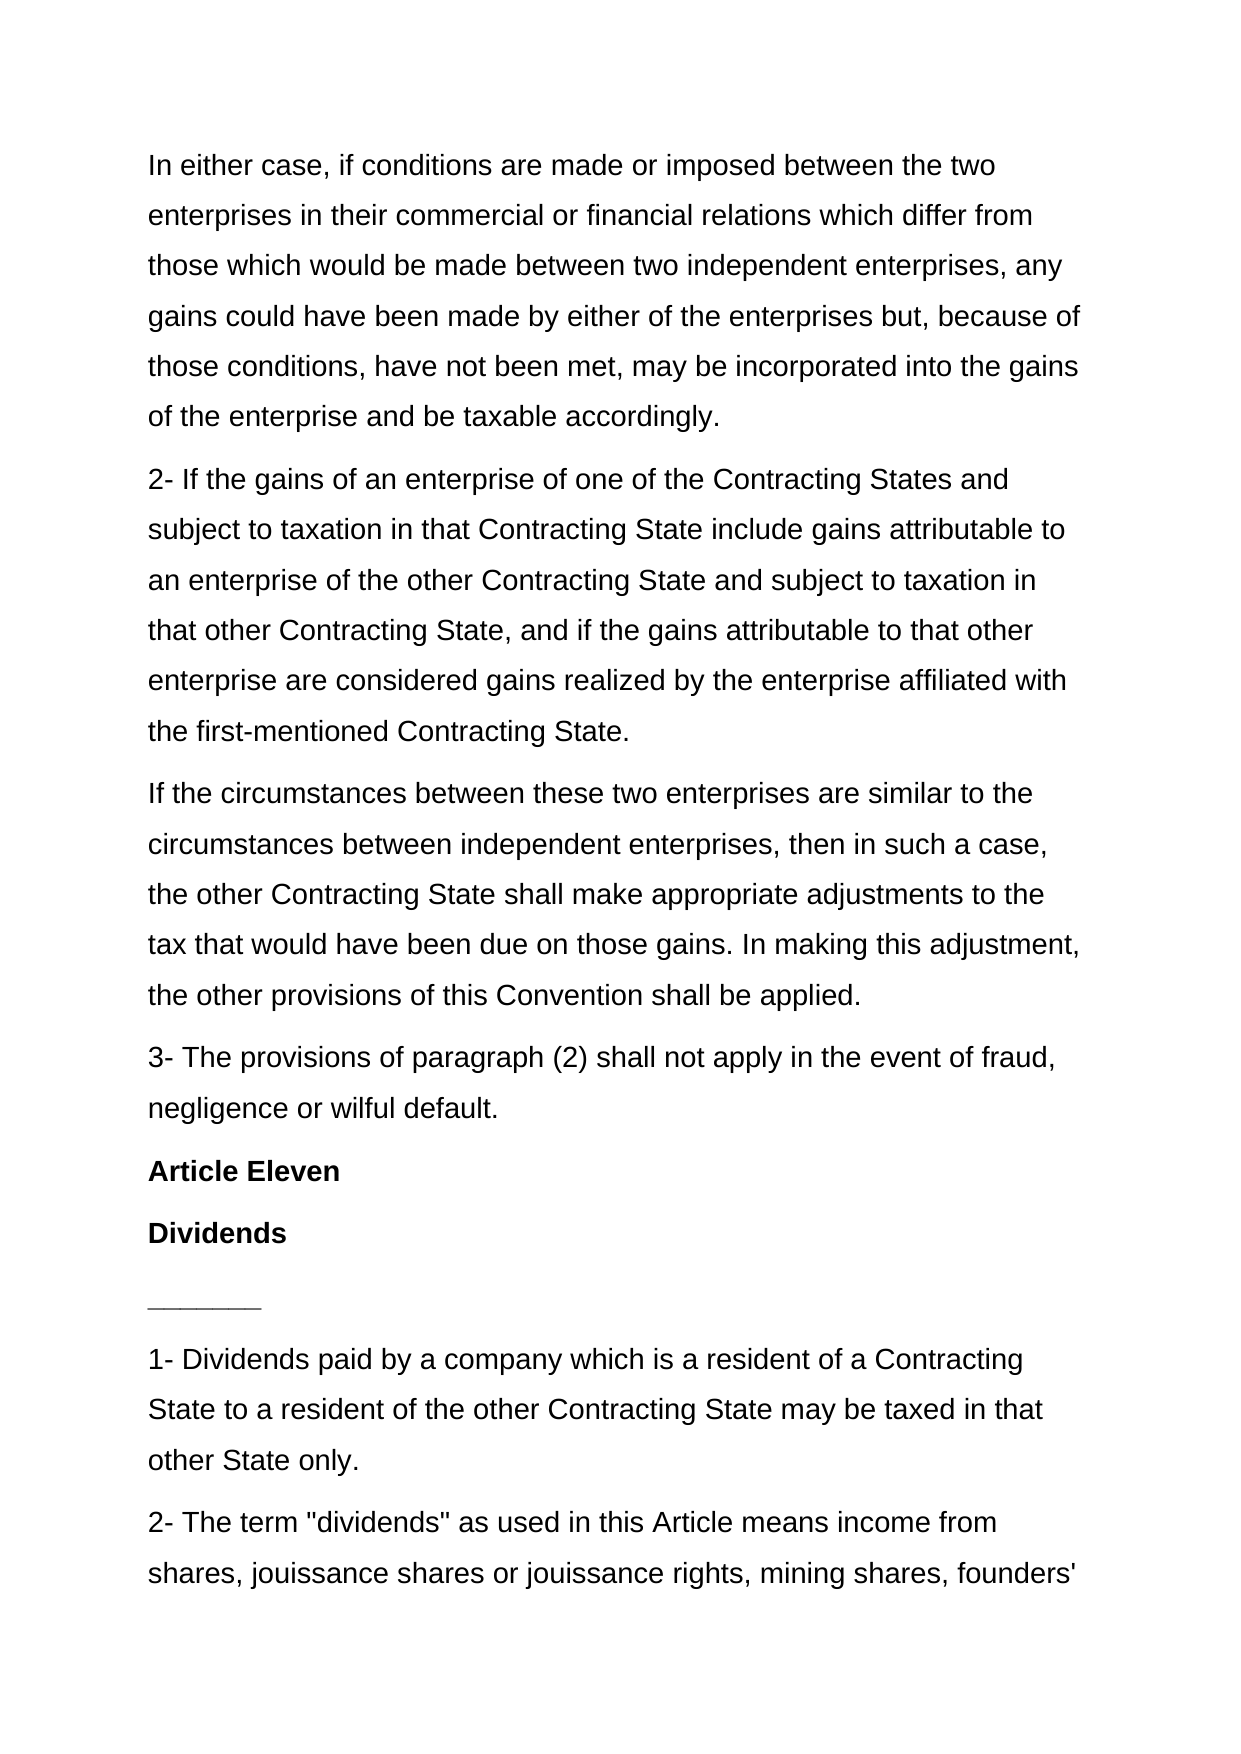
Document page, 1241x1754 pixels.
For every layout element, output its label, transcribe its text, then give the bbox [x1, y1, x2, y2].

text If the circumstances between these two enterprises are similar to the circumstances between independent enterprises, then in such a case, the other Contracting State shall make appropriate adjustments to the tax that would have been due on those gains. In making this adjustment, the other provisions of this Convention shall be applied. [148, 776, 1093, 1011]
text 2- If the gains of an enterprise of one of the Contracting States and subject to taxation in that Contracting State include gains attributable to an enterprise of the other Contracting State and subject to taxation in that other Contracting State, and if the gains attributable to that other enterprise are considered gains realized by the enterprise affiliated with the first-mentioned Contracting State. [148, 462, 1093, 747]
text 1- Dividends paid by a company which is a resident of a Contracting State to a resident of the other Contracting State may be taxed in that other State only. [148, 1342, 1093, 1476]
text Dividends [148, 1216, 1093, 1250]
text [148, 1505, 1093, 1589]
text In either case, if conditions are made or imposed between the two enterprises in their commercial or financial relations which differ from those which would be made between two independent enterprises, any gains could have been made by either of the enterprises but, because of those conditions, have not been met, may be incorporated into the gains of the enterprise and be taxable accordingly. [148, 148, 1093, 433]
text 3- The provisions of paragraph (2) shall not apply in the event of fraud, negligence or wilful default. [148, 1040, 1093, 1124]
text Article Eleven [148, 1153, 1093, 1187]
text _______ [148, 1279, 1093, 1313]
